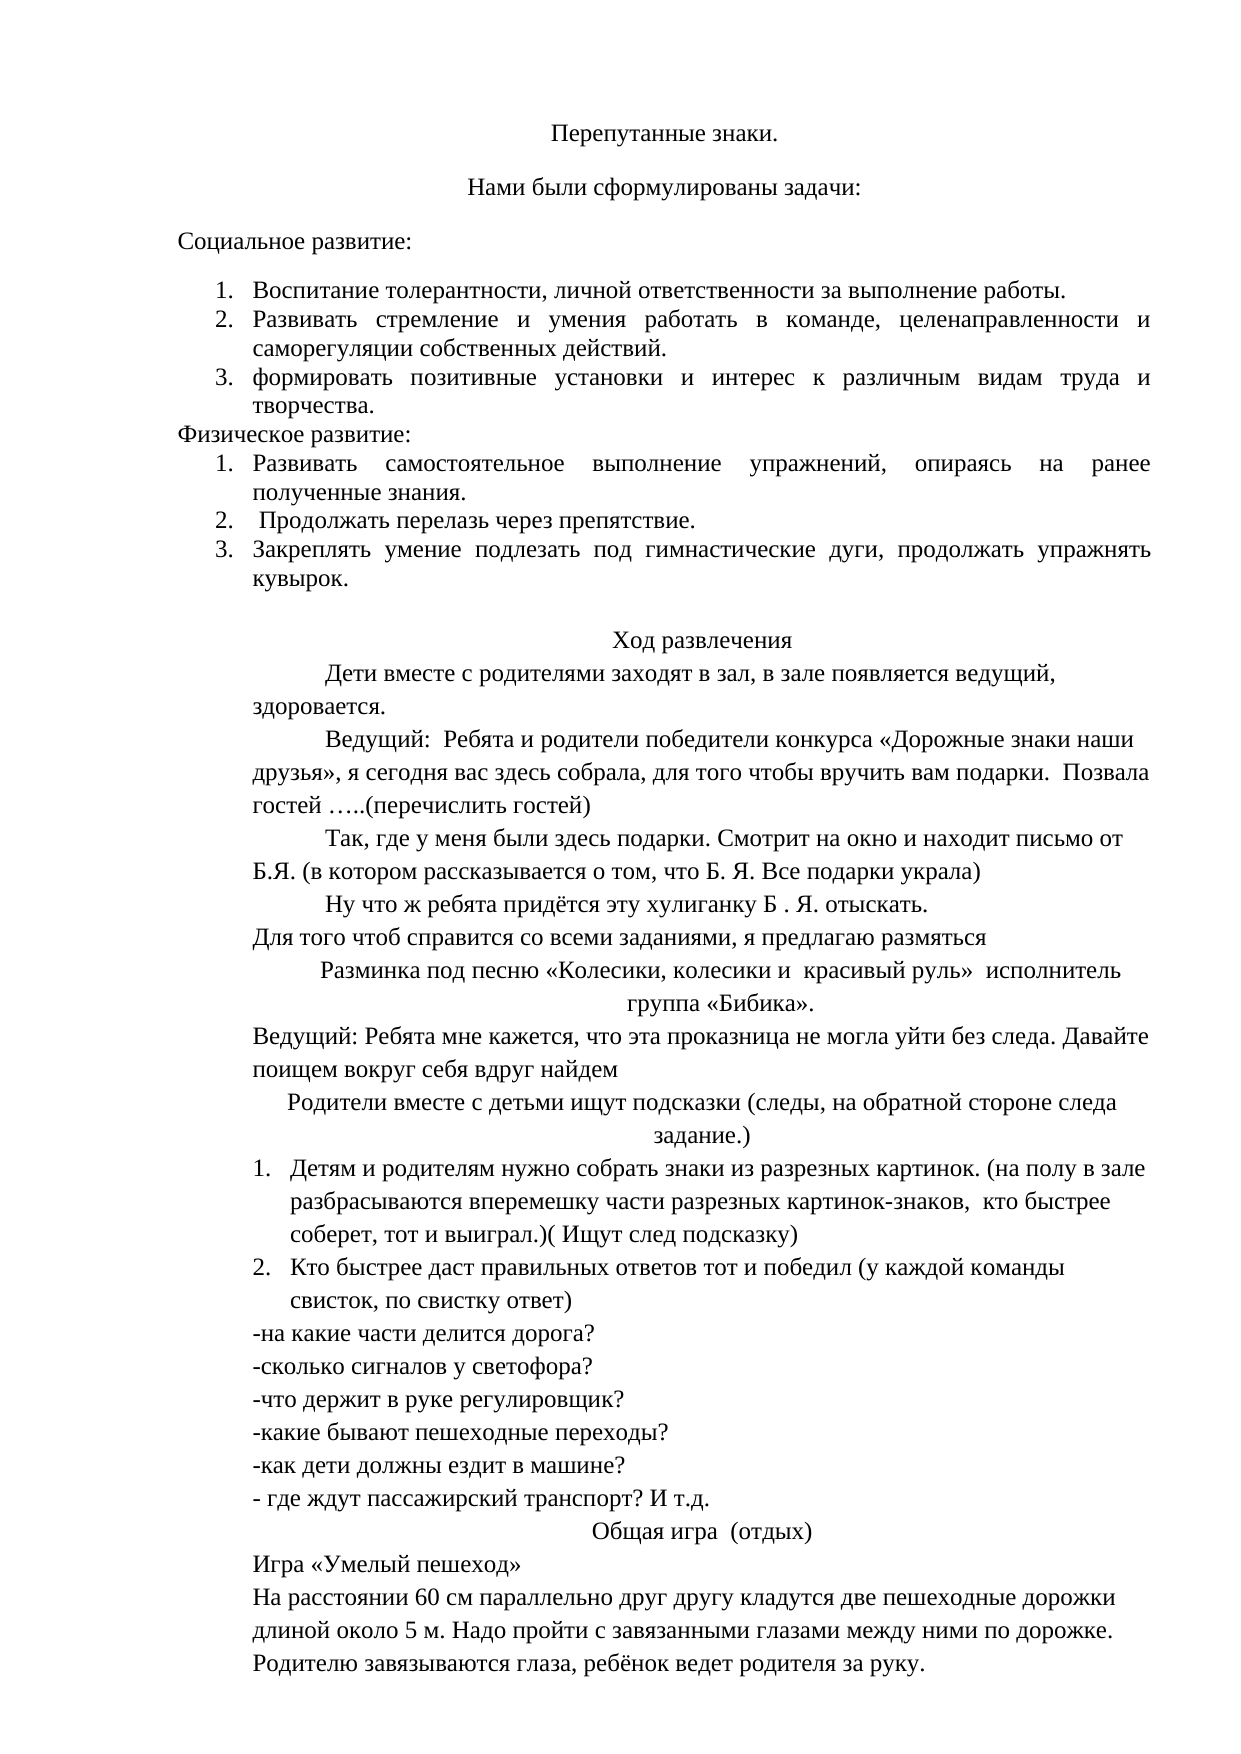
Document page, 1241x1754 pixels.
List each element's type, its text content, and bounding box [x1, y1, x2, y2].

list -на какие части делится дорога? [252, 1318, 1152, 1347]
list -сколько сигналов у светофора? [252, 1351, 1152, 1380]
list Ход развлечения [252, 625, 1152, 653]
list Закреплять умение подлезать под гимнастические дуги, продолжать упражнять кувырок. [215, 534, 1152, 592]
list Развивать самостоятельное выполнение упражнений, опираясь на ранее полученные знания. [215, 448, 1152, 505]
list Ведущий: Ребята и родители победители конкурса «Дорожные знаки наши друзья», я сегодня вас здесь собрала, для того чтобы вручить вам подарки. Позвала гостей …..(перечислить гостей) [252, 724, 1152, 818]
list Так, где у меня были здесь подарки. Смотрит на окно и находит письмо от Б.Я. (в котором рассказывается о том, что Б. Я. Все подарки украла) [252, 823, 1152, 884]
text Перепутанные знаки. [177, 118, 1152, 147]
list Кто быстрее даст правильных ответов тот и победил (у каждой команды свисток, по свистку ответ) [252, 1252, 1152, 1314]
list Развивать стремление и умения работать в команде, целенаправленности и саморегуляции собственных действий. [215, 304, 1152, 362]
text Физическое развитие: [177, 419, 1152, 448]
list Разминка под песню «Колесики, колесики и красивый руль» исполнитель группа «Бибика». [290, 955, 1152, 1017]
text Социальное развитие: [177, 226, 1152, 254]
list Ведущий: Ребята мне кажется, что эта проказница не могла уйти без следа. Давайте поищем вокруг себя вдруг найдем [252, 1021, 1152, 1083]
list формировать позитивные установки и интерес к различным видам труда и творчества. [215, 362, 1152, 419]
list Продолжать перелазь через препятствие. [215, 505, 1152, 534]
list Общая игра (отдых) [252, 1516, 1152, 1545]
list Для того чтоб справится со всеми заданиями, я предлагаю размяться [252, 922, 1152, 951]
list Ну что ж ребята придётся эту хулиганку Б . Я. отыскать. [252, 889, 1152, 918]
list Детям и родителям нужно собрать знаки из разрезных картинок. (на полу в зале разбрасываются вперемешку части разрезных картинок-знаков, кто быстрее соберет, тот и выиграл.)( Ищут след подсказку) [252, 1153, 1152, 1248]
list Родители вместе с детьми ищут подсказки (следы, на обратной стороне следа задание.) [252, 1087, 1152, 1149]
list - где ждут пассажирский транспорт? И т.д. [252, 1483, 1152, 1512]
list Дети вместе с родителями заходят в зал, в зале появляется ведущий, здоровается. [252, 658, 1152, 719]
list -какие бывают пешеходные переходы? [252, 1417, 1152, 1446]
text Нами были сформулированы задачи: [177, 172, 1152, 201]
list -как дети должны ездит в машине? [252, 1450, 1152, 1479]
list Воспитание толерантности, личной ответственности за выполнение работы. [215, 275, 1152, 304]
list -что держит в руке регулировщик? [252, 1384, 1152, 1413]
list На расстоянии 60 см параллельно друг другу кладутся две пешеходные дорожки длиной около 5 м. Надо пройти с завязанными глазами между ними по дорожке. Родителю завязываются глаза, ребёнок ведет родителя за руку. [252, 1582, 1152, 1677]
list Игра «Умелый пешеход» [252, 1549, 1152, 1578]
